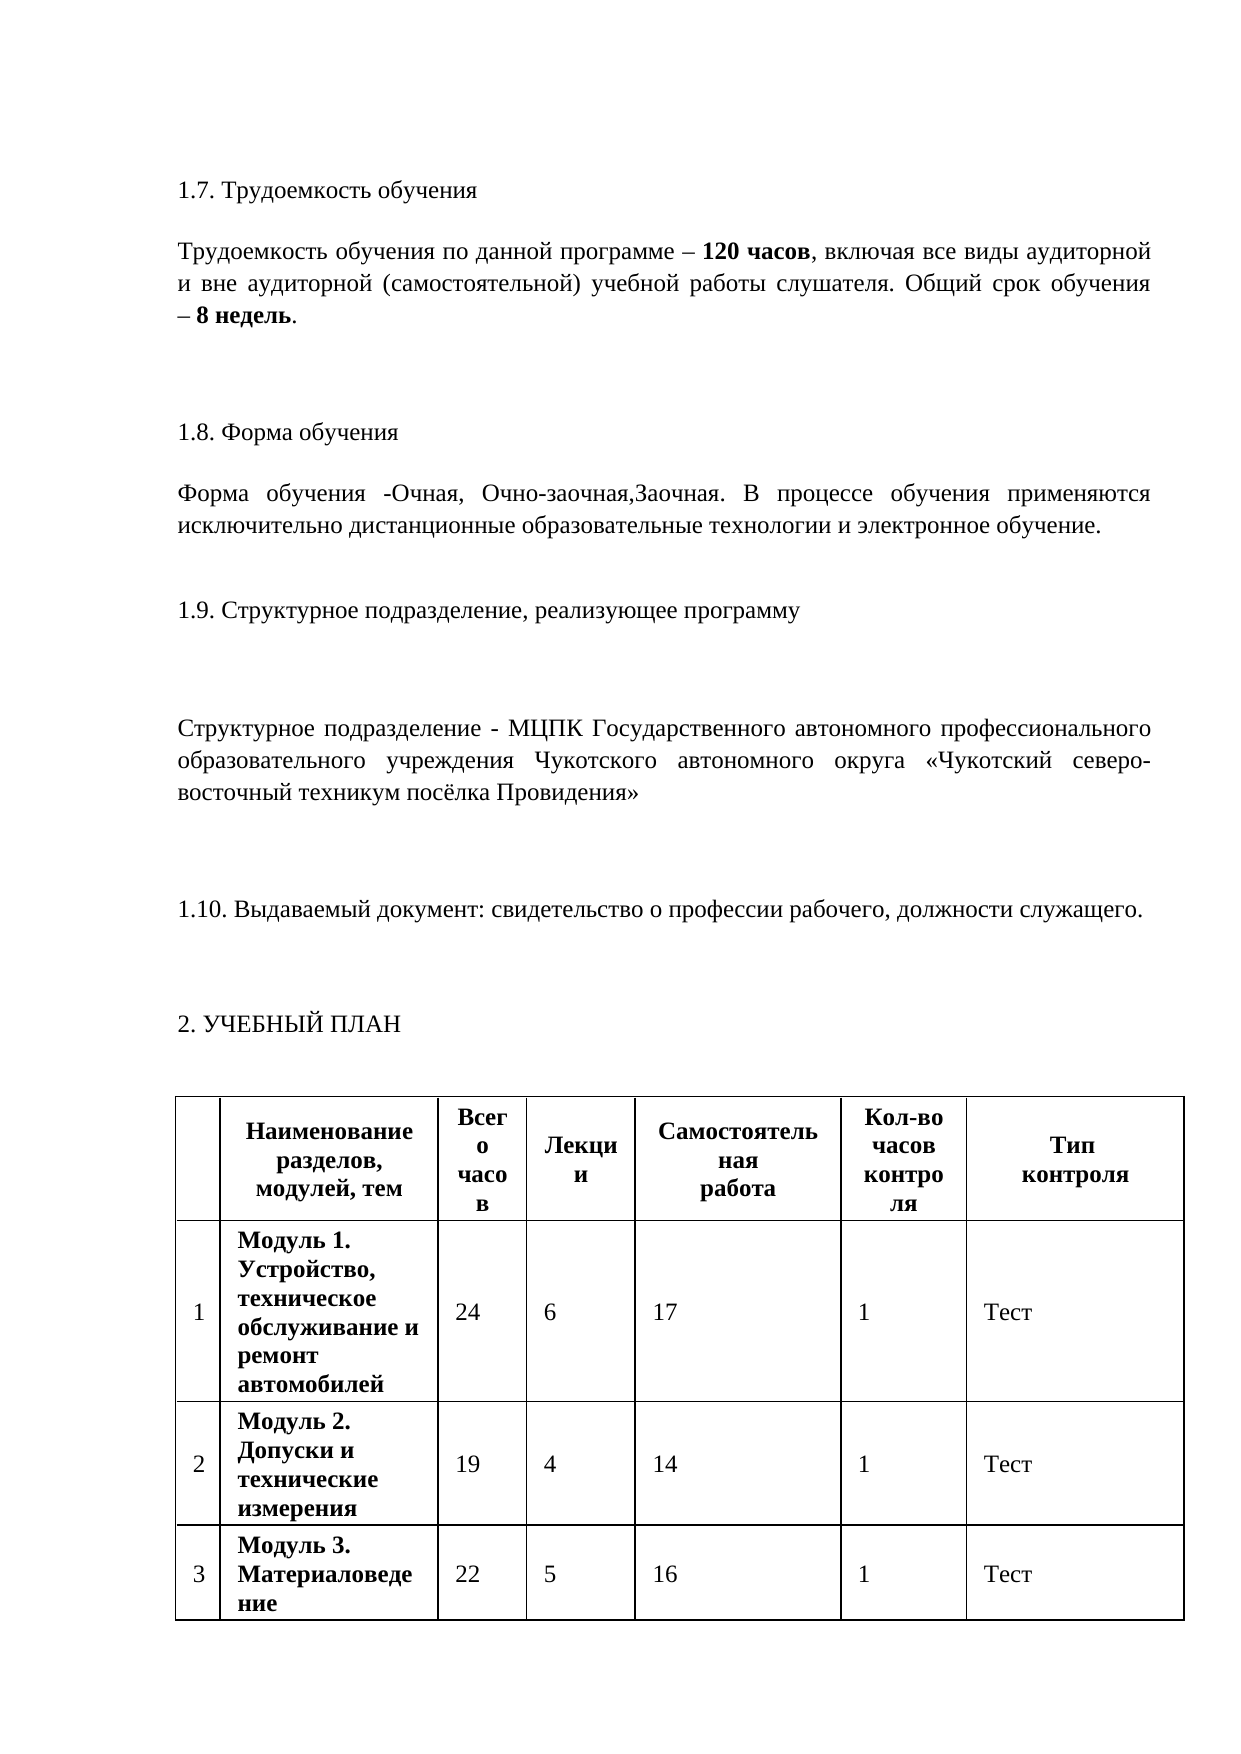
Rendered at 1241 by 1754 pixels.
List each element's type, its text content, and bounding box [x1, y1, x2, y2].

text 1.8. Форма обучения [177, 417, 1152, 446]
text Форма обучения -Очная, Очно-заочная,Заочная. В процессе обучения применяются исключительно дистанционные образовательные технологии и электронное обучение. [177, 475, 1152, 539]
table_header Лекции [527, 1097, 635, 1219]
text Трудоемкость обучения по данной программе – 120 часов, включая все виды аудиторной и вне аудиторной (самостоятельной) учебной работы слушателя. Общий срок обучения – 8 недель. [177, 233, 1152, 328]
text 1.10. Выдаваемый документ: свидетельство о профессии рабочего, должности служащего. [177, 894, 1152, 923]
table_cell 22 [439, 1526, 526, 1619]
table_cell 6 [527, 1221, 634, 1401]
table_cell Тест [967, 1402, 1183, 1524]
text 1.9. Структурное подразделение, реализующее программу [177, 596, 1152, 624]
table_cell Тест [967, 1221, 1183, 1401]
table_cell 17 [636, 1221, 840, 1401]
table_cell 4 [527, 1402, 634, 1524]
table_cell 19 [439, 1402, 526, 1524]
table_cell 24 [439, 1221, 526, 1401]
table_cell 1 [842, 1402, 966, 1524]
table_header [176, 1097, 220, 1219]
table_cell Модуль 2. Допуски и технические измерения [221, 1402, 437, 1524]
table_header Самостоятельная работа [636, 1097, 841, 1219]
table_cell 16 [636, 1526, 840, 1619]
table_cell Тест [967, 1526, 1183, 1619]
table_cell 5 [527, 1526, 634, 1619]
table_cell 1 [176, 1221, 219, 1401]
text 2. УЧЕБНЫЙ ПЛАН [177, 1009, 1152, 1038]
table_cell 3 [176, 1525, 219, 1619]
table_cell Модуль 1. Устройство, техническое обслуживание и ремонт автомобилей [221, 1221, 437, 1401]
table_cell 1 [842, 1221, 966, 1401]
text 1.7. Трудоемкость обучения [177, 175, 1152, 204]
table_cell 1 [842, 1526, 966, 1619]
table_header Кол-во часов контроля [842, 1097, 966, 1219]
table_cell 2 [176, 1402, 219, 1524]
table_cell Модуль 3. Материаловедение [221, 1526, 437, 1619]
text Структурное подразделение - МЦПК Государственного автономного профессионального образовательного учреждения Чукотского автономного округа «Чукотский северо-восточный техникум посёлка Провидения» [177, 710, 1152, 806]
table_cell 14 [636, 1402, 840, 1524]
table_header Наименование разделов, модулей, тем [221, 1097, 438, 1219]
table_header Тип контроля [967, 1097, 1183, 1219]
table_header Всего часов [439, 1097, 526, 1219]
